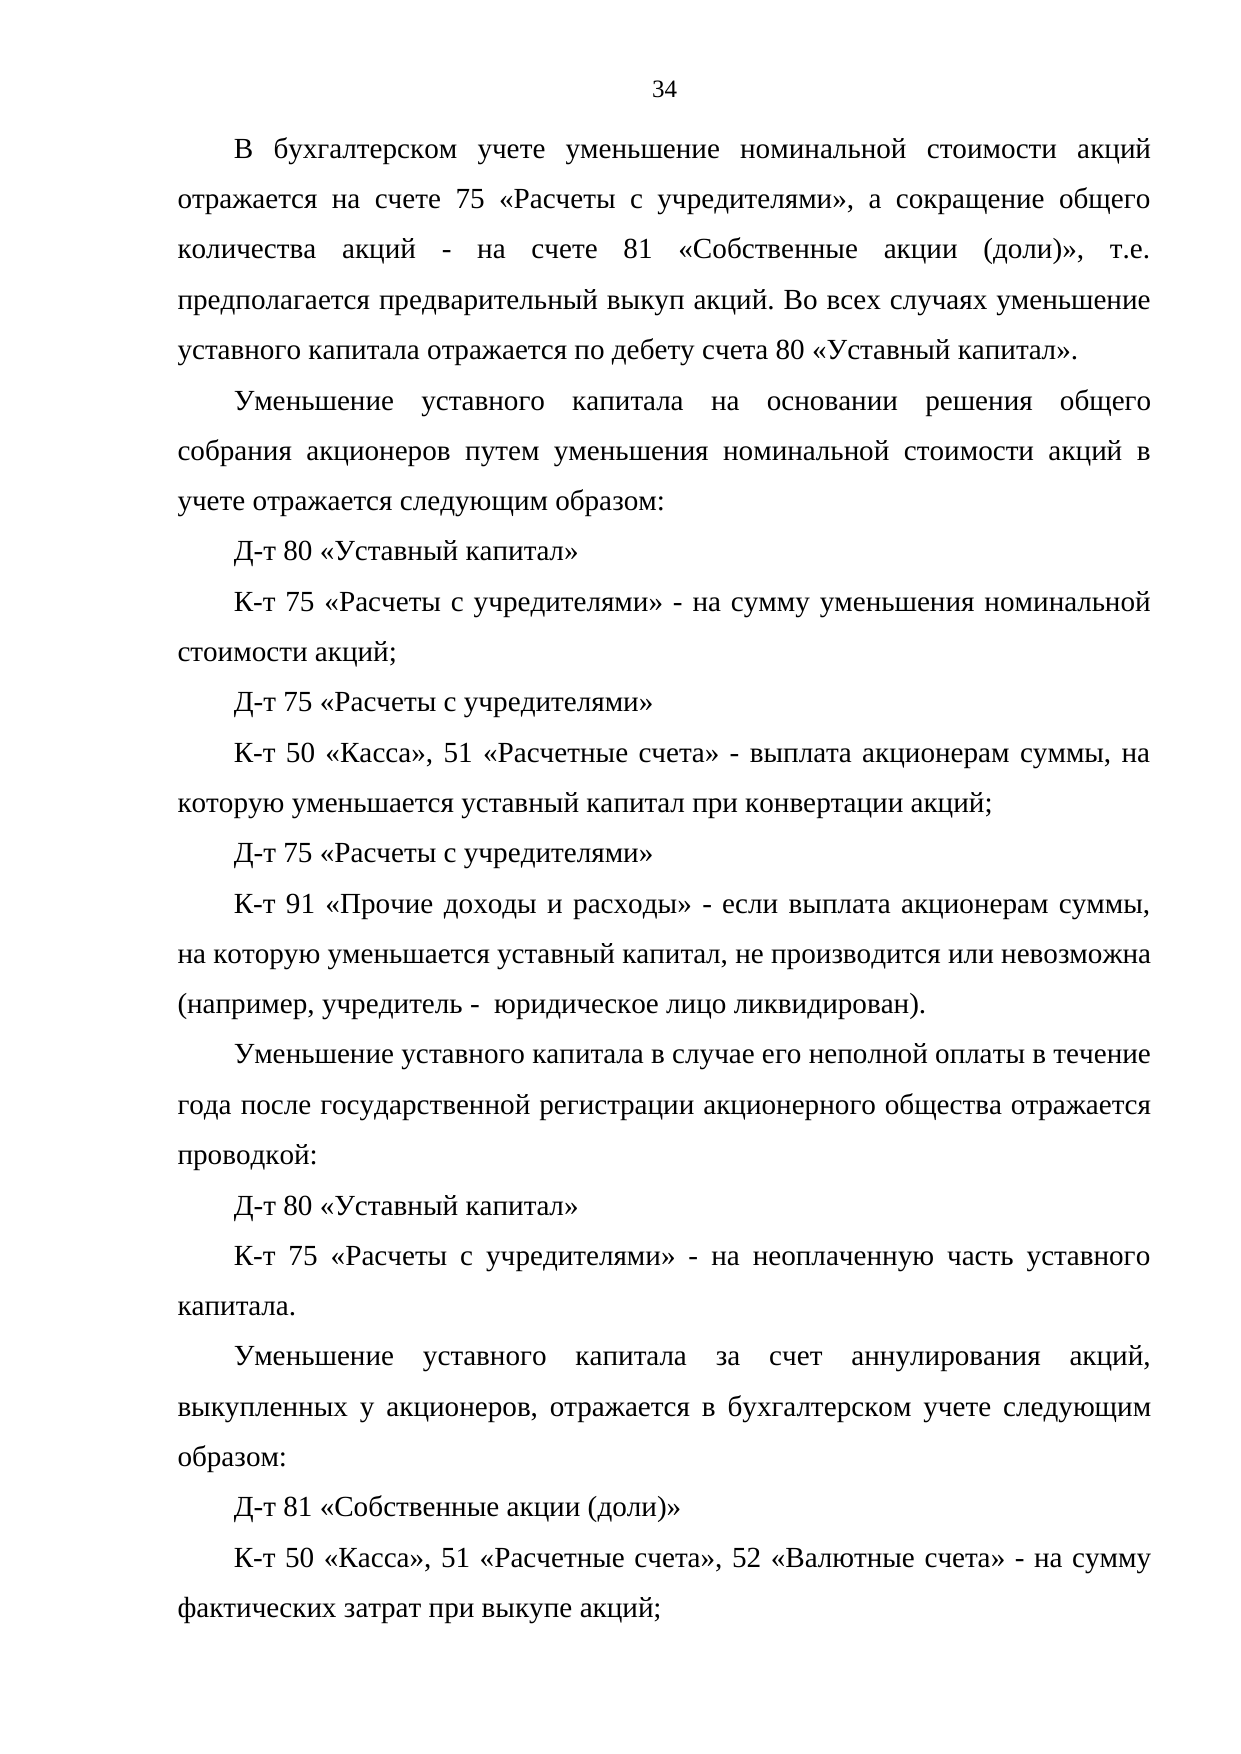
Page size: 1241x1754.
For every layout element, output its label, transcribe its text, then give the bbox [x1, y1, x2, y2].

text Уменьшение уставного капитала на основании решения общего собрания акционеров путем уменьшения номинальной стоимости акций в учете отражается следующим образом: [177, 383, 1152, 517]
text К-т 91 «Прочие доходы и расходы» - если выплата акционерам суммы, на которую уменьшается уставный капитал, не производится или невозможна (например, учредитель - юридическое лицо ликвидирован). [177, 886, 1152, 1020]
text Д-т 81 «Собственные акции (доли)» [177, 1489, 1152, 1523]
text Д-т 80 «Уставный капитал» [177, 533, 1152, 567]
text Д-т 75 «Расчеты с учредителями» [177, 835, 1152, 869]
text Д-т 80 «Уставный капитал» [177, 1188, 1152, 1221]
text Уменьшение уставного капитала в случае его неполной оплаты в течение года после государственной регистрации акционерного общества отражается проводкой: [177, 1037, 1152, 1171]
text Уменьшение уставного капитала за счет аннулирования акций, выкупленных у акционеров, отражается в бухгалтерском учете следующим образом: [177, 1338, 1152, 1473]
text В бухгалтерском учете уменьшение номинальной стоимости акций отражается на счете 75 «Расчеты с учредителями», а сокращение общего количества акций - на счете 81 «Собственные акции (доли)», т.е. предполагается предварительный выкуп акций. Во всех случаях уменьшение уставного капитала отражается по дебету счета 80 «Уставный капитал». [177, 131, 1152, 366]
text Д-т 75 «Расчеты с учредителями» [177, 684, 1152, 718]
text К-т 75 «Расчеты с учредителями» - на неоплаченную часть уставного капитала. [177, 1238, 1152, 1322]
text К-т 75 «Расчеты с учредителями» - на сумму уменьшения номинальной стоимости акций; [177, 584, 1152, 668]
text К-т 50 «Касса», 51 «Расчетные счета» - выплата акционерам суммы, на которую уменьшается уставный капитал при конвертации акций; [177, 735, 1152, 819]
text К-т 50 «Касса», 51 «Расчетные счета», 52 «Валютные счета» - на сумму фактических затрат при выкупе акций; [177, 1540, 1152, 1624]
